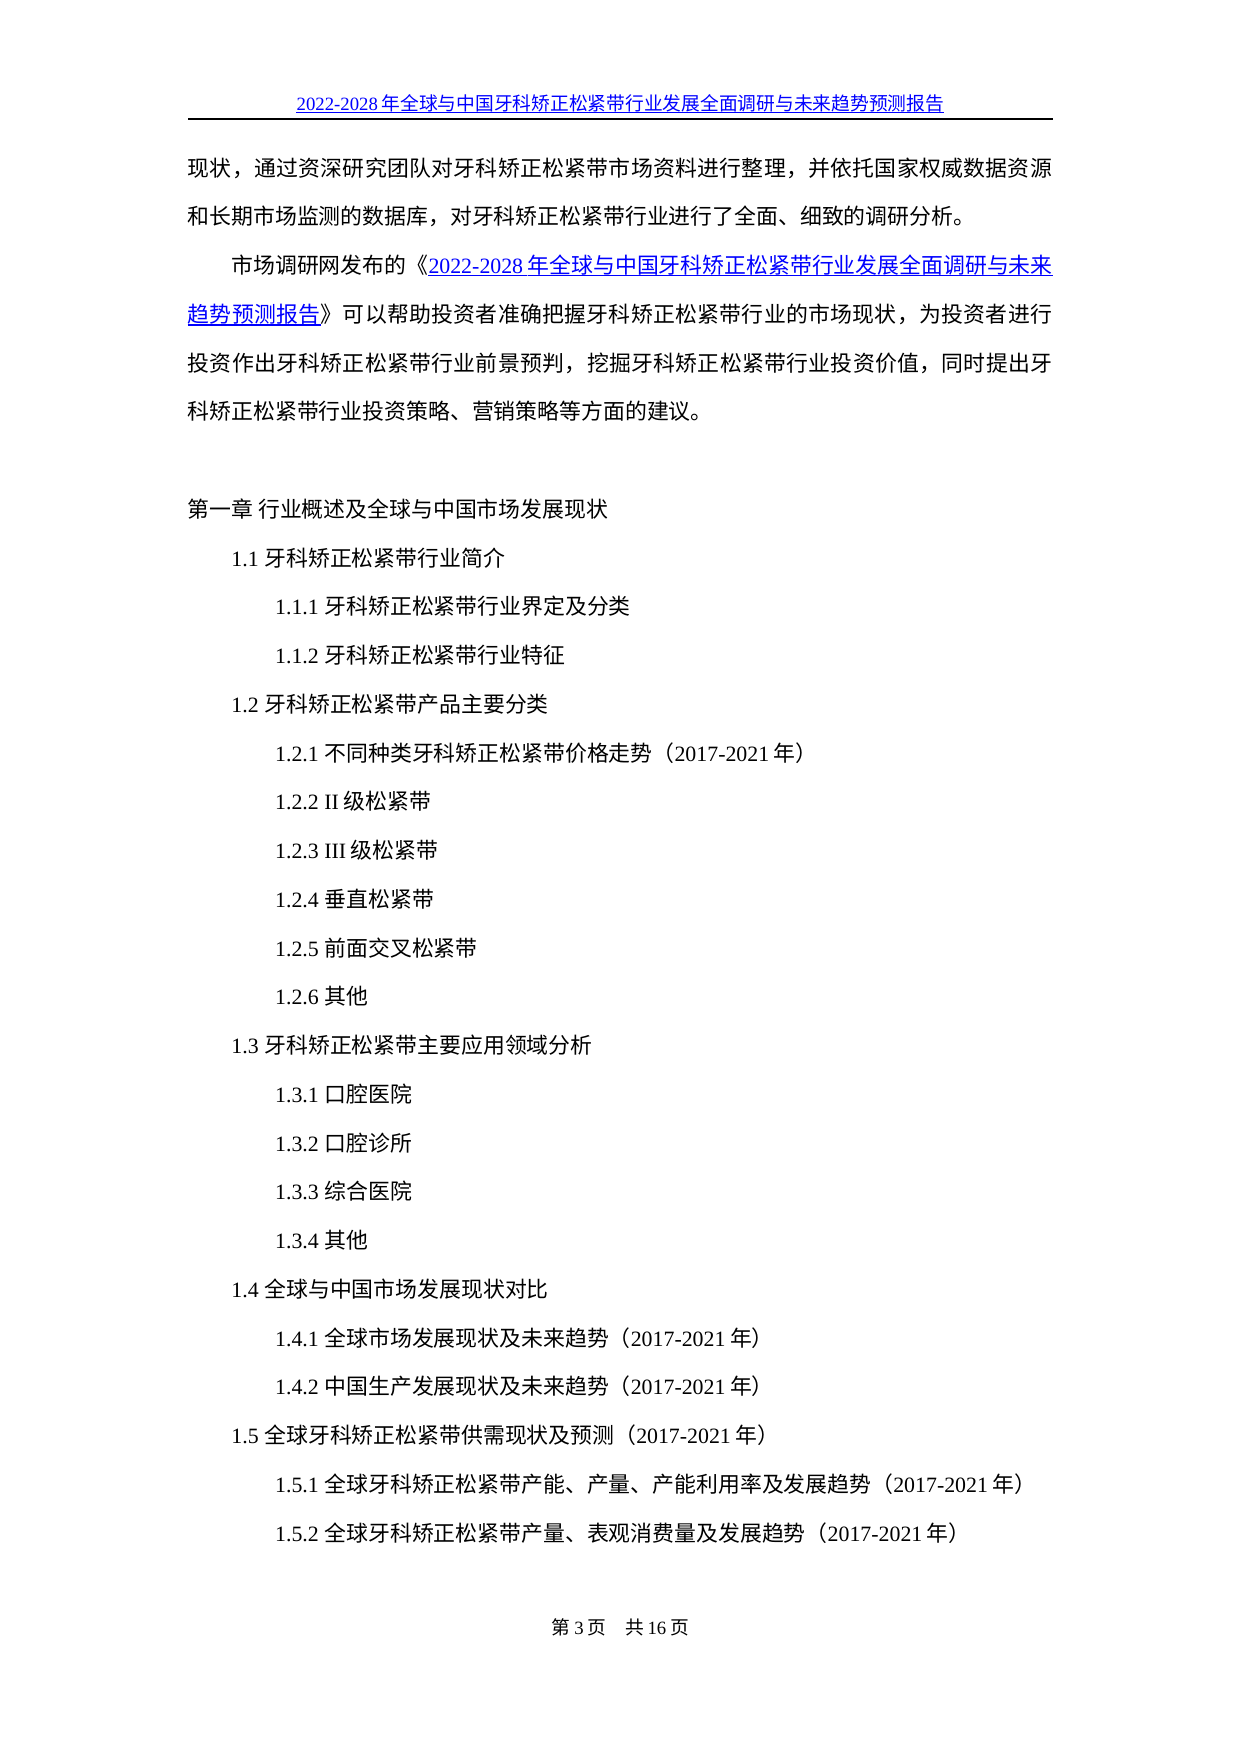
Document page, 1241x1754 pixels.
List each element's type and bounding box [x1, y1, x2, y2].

text [187, 150, 1053, 1548]
